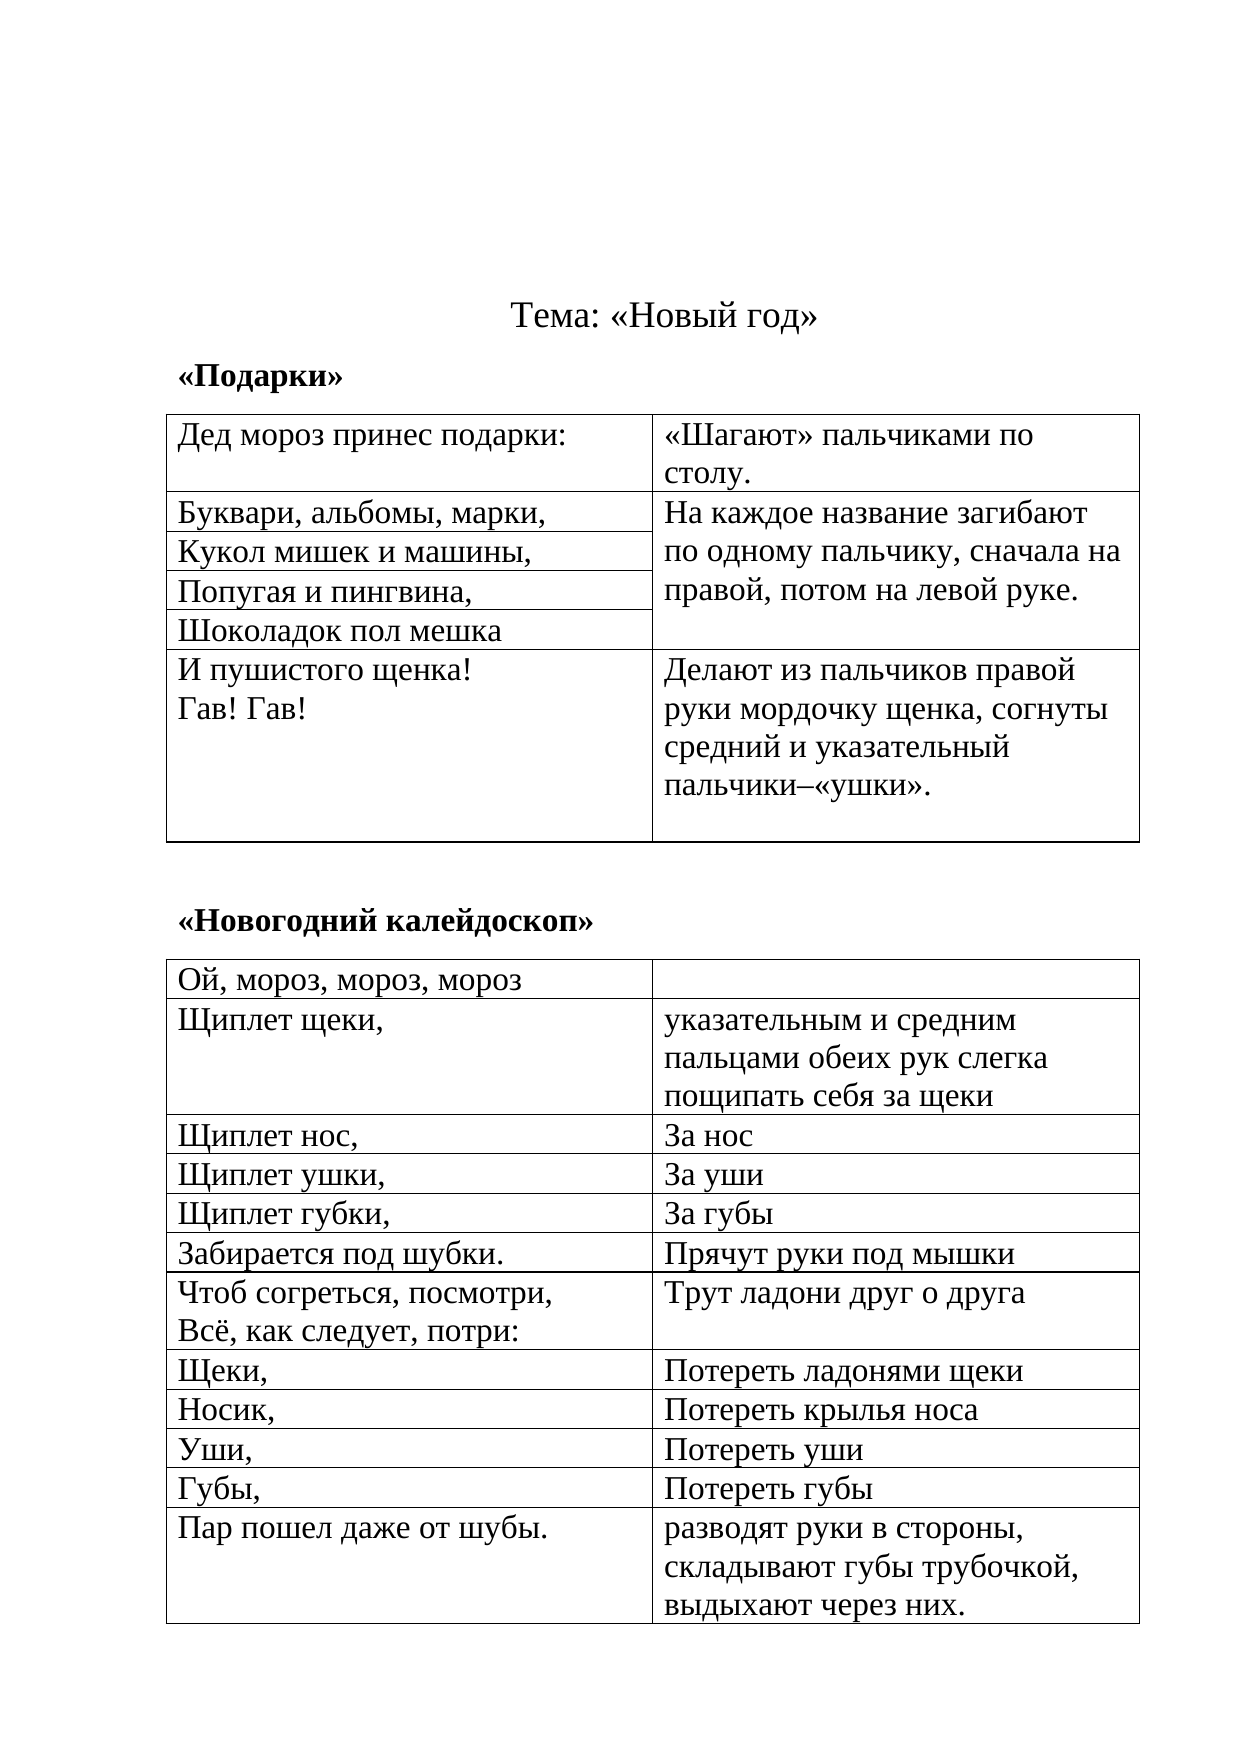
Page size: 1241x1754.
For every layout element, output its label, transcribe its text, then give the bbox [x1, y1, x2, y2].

table_cell За нос [653, 1115, 1139, 1153]
table_header Ой, мороз, мороз, мороз [167, 960, 652, 998]
table_cell Прячут руки под мышки [653, 1233, 1139, 1271]
table_cell Трут ладони друг о друга [653, 1273, 1139, 1349]
table_cell Щиплет щеки, [167, 999, 652, 1114]
table_cell Потереть ладонями щеки [653, 1350, 1139, 1388]
table_cell Шоколадок пол мешка [167, 610, 652, 649]
table_cell разводят руки в стороны, складывают губы трубочкой, выдыхают через них. [653, 1508, 1139, 1623]
text Тема: «Новый год» [177, 292, 1152, 335]
table_cell Уши, [167, 1429, 652, 1467]
table_cell Попугая и пингвина, [167, 571, 652, 609]
table_cell За губы [653, 1194, 1139, 1232]
table_cell На каждое название загибают по одному пальчику, сначала на правой, потом на левой руке. [653, 492, 1139, 649]
table_cell Кукол мишек и машины, [167, 532, 652, 570]
table_cell Пар пошел даже от шубы. [167, 1508, 652, 1623]
text «Подарки» [177, 355, 1152, 394]
table_header Дед мороз принес подарки: [167, 415, 652, 491]
table_cell Потереть уши [653, 1429, 1139, 1467]
table_header «Шагают» пальчиками по столу. [653, 415, 1139, 491]
table_cell Забирается под шубки. [167, 1233, 652, 1271]
table_cell Делают из пальчиков правой руки мордочку щенка, согнуты средний и указательный пальчики–«ушки». [653, 650, 1139, 841]
table_cell Щиплет нос, [167, 1115, 652, 1153]
table_cell Губы, [167, 1468, 652, 1507]
table_cell Чтоб согреться, посмотри, Всё, как следует, потри: [167, 1273, 652, 1349]
table_cell Буквари, альбомы, марки, [167, 492, 652, 531]
table_cell указательным и средним пальцами обеих рук слегка пощипать себя за щеки [653, 999, 1139, 1114]
table_cell Щиплет ушки, [167, 1154, 652, 1193]
table_cell Носик, [167, 1390, 652, 1428]
text «Новогодний калейдоскоп» [177, 900, 1152, 939]
table_cell Щиплет губки, [167, 1194, 652, 1232]
table_cell Потереть губы [653, 1468, 1139, 1507]
table_cell Потереть крылья носа [653, 1390, 1139, 1428]
table_header [653, 960, 1139, 998]
table_cell И пушистого щенка! Гав! Гав! [167, 650, 652, 841]
table_cell За уши [653, 1154, 1139, 1193]
table_cell Щеки, [167, 1350, 652, 1388]
